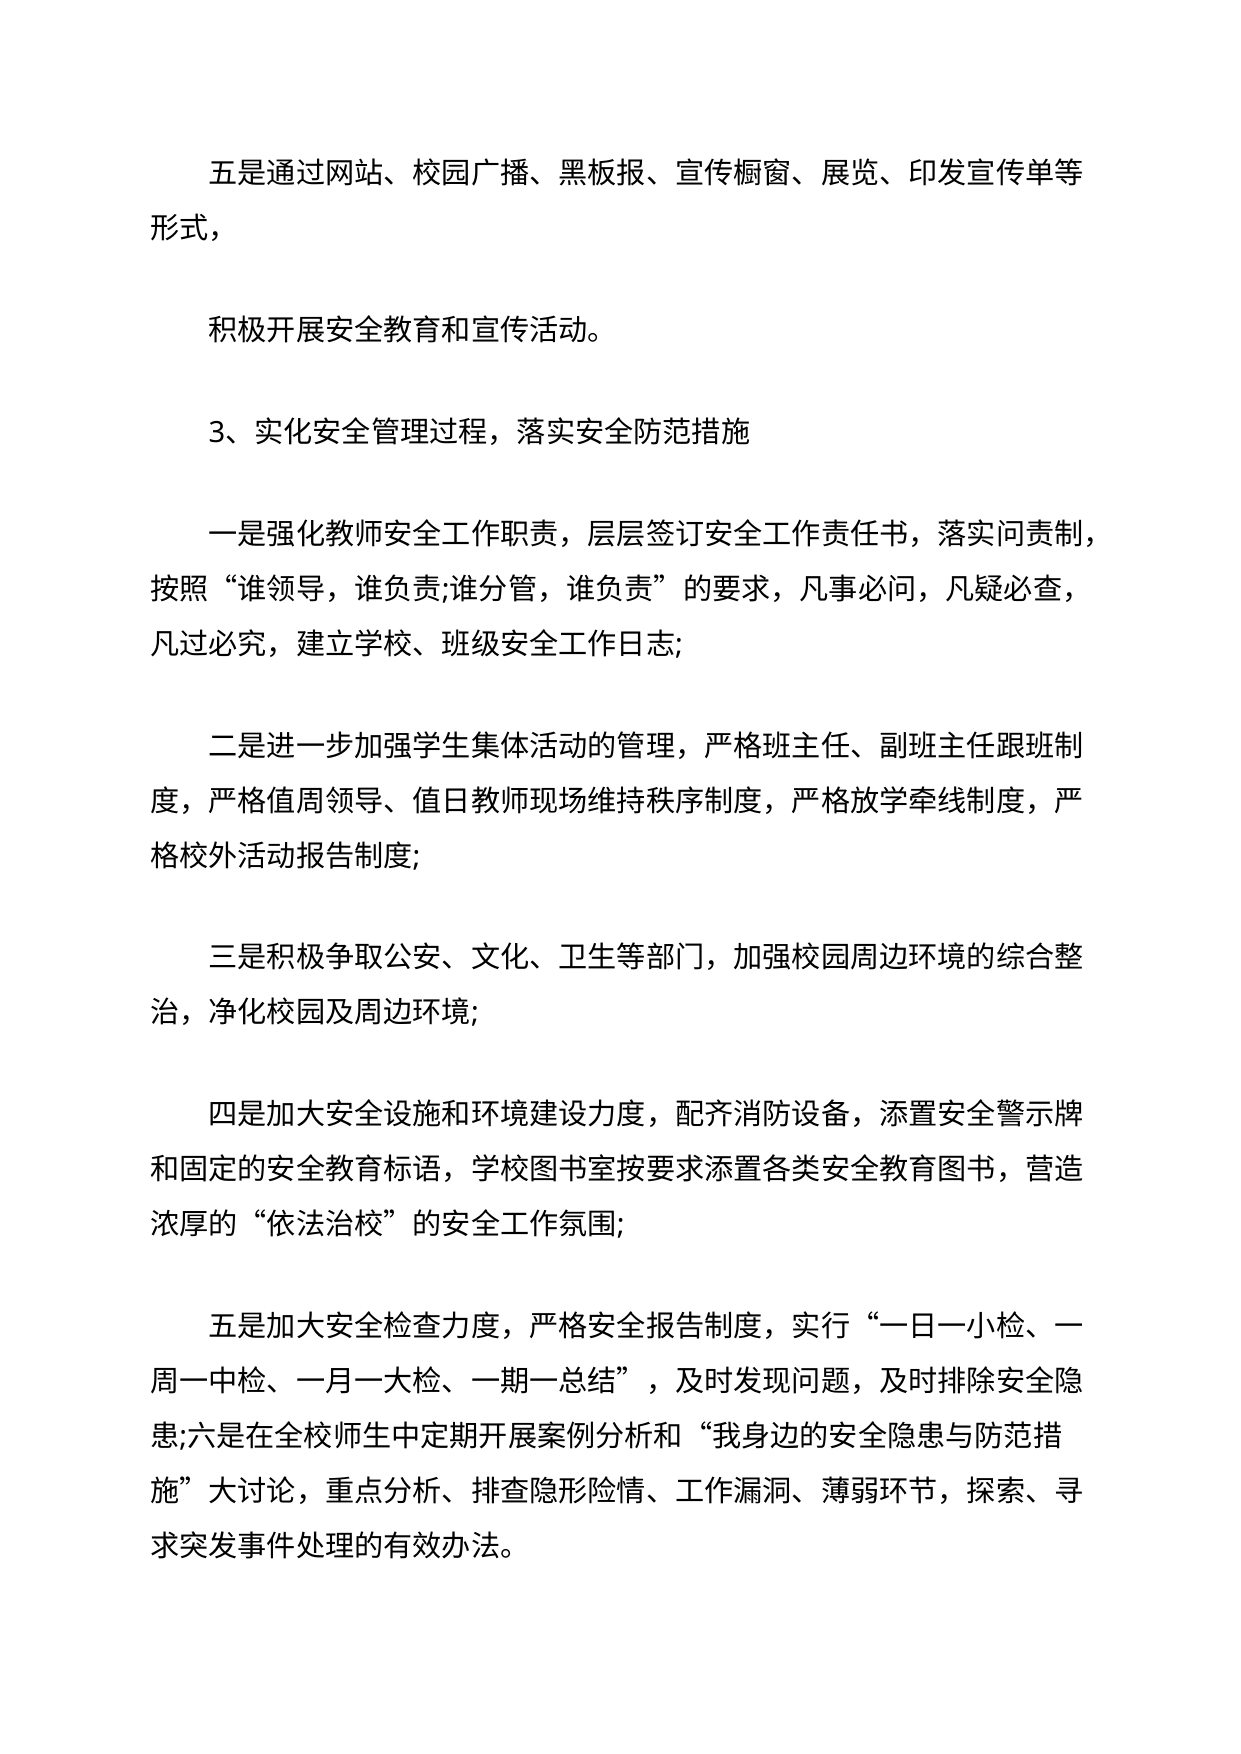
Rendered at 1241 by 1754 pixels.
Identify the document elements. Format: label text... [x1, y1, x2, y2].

text 3、实化安全管理过程，落实安全防范措施 [150, 408, 1090, 451]
text 二是进一步加强学生集体活动的管理，严格班主任、副班主任跟班制度，严格值周领导、值日教师现场维持秩序制度，严格放学牵线制度，严格校外活动报告制度; [150, 722, 1090, 874]
text 一是强化教师安全工作职责，层层签订安全工作责任书，落实问责制，按照“谁领导，谁负责;谁分管，谁负责”的要求，凡事必问，凡疑必查，凡过必究，建立学校、班级安全工作日志; [150, 510, 1090, 663]
text 三是积极争取公安、文化、卫生等部门，加强校园周边环境的综合整治，净化校园及周边环境; [150, 934, 1090, 1031]
text 五是通过网站、校园广播、黑板报、宣传橱窗、展览、印发宣传单等形式， [150, 150, 1090, 247]
text 积极开展安全教育和宣传活动。 [150, 307, 1090, 349]
text 四是加大安全设施和环境建设力度，配齐消防设备，添置安全警示牌和固定的安全教育标语，学校图书室按要求添置各类安全教育图书，营造浓厚的“依法治校”的安全工作氛围; [150, 1091, 1090, 1243]
text 五是加大安全检查力度，严格安全报告制度，实行“一日一小检、一周一中检、一月一大检、一期一总结”，及时发现问题，及时排除安全隐患;六是在全校师生中定期开展案例分析和“我身边的安全隐患与防范措施”大讨论，重点分析、排查隐形险情、工作漏洞、薄弱环节，探索、寻求突发事件处理的有效办法。 [150, 1303, 1090, 1565]
